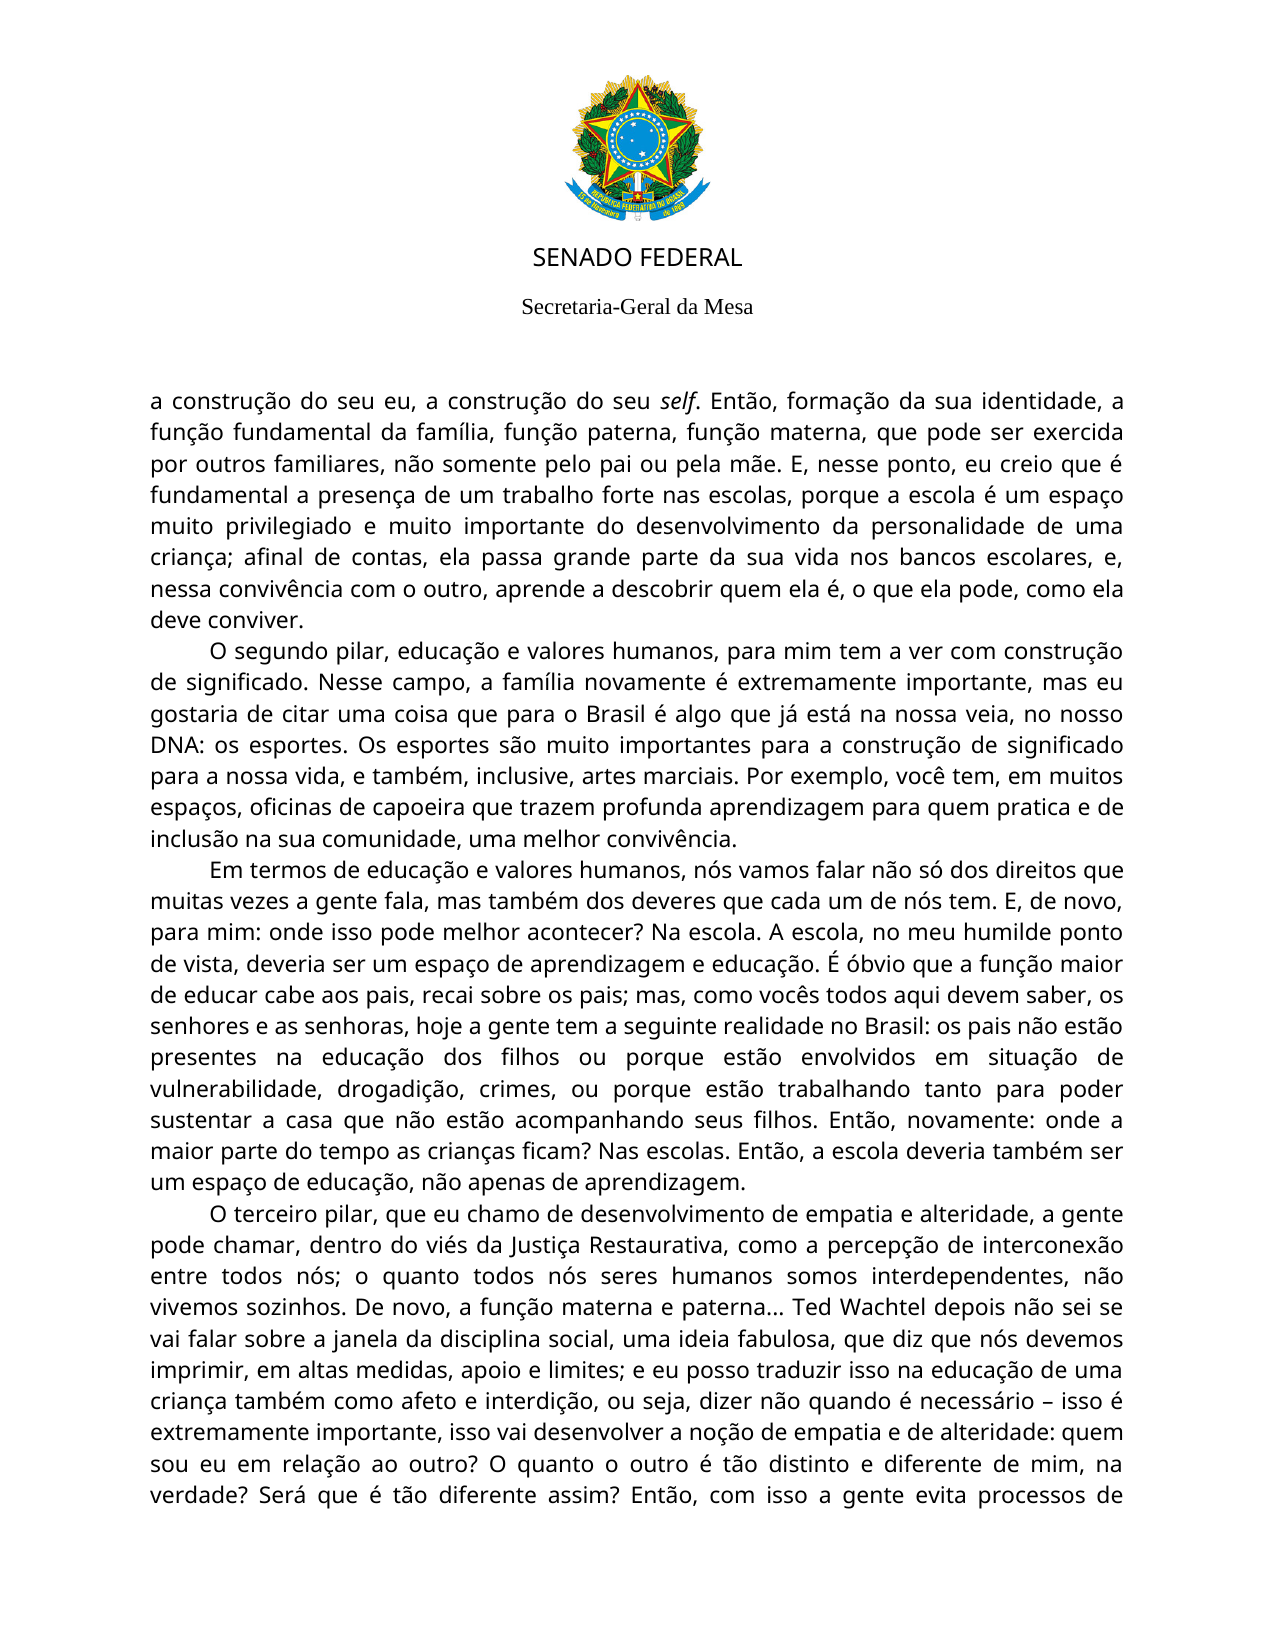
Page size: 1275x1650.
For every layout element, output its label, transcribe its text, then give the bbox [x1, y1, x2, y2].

text O segundo pilar, educação e valores humanos, para mim tem a ver com construção de significado. Nesse campo, a família novamente é extremamente importante, mas eu gostaria de citar uma coisa que para o Brasil é algo que já está na nossa veia, no nosso DNA: os esportes. Os esportes são muito importantes para a construção de significado para a nossa vida, e também, inclusive, artes marciais. Por exemplo, você tem, em muitos espaços, oficinas de capoeira que trazem profunda aprendizagem para quem pratica e de inclusão na sua comunidade, uma melhor convivência. [150, 635, 1125, 854]
picture [564, 75, 711, 221]
text Em termos de educação e valores humanos, nós vamos falar não só dos direitos que muitas vezes a gente fala, mas também dos deveres que cada um de nós tem. E, de novo, para mim: onde isso pode melhor acontecer? Na escola. A escola, no meu humilde ponto de vista, deveria ser um espaço de aprendizagem e educação. É óbvio que a função maior de educar cabe aos pais, recai sobre os pais; mas, como vocês todos aqui devem saber, os senhores e as senhoras, hoje a gente tem a seguinte realidade no Brasil: os pais não estão presentes na educação dos filhos ou porque estão envolvidos em situação de vulnerabilidade, drogadição, crimes, ou porque estão trabalhando tanto para poder sustentar a casa que não estão acompanhando seus filhos. Então, novamente: onde a maior parte do tempo as crianças ficam? Nas escolas. Então, a escola deveria também ser um espaço de educação, não apenas de aprendizagem. [150, 854, 1125, 1197]
